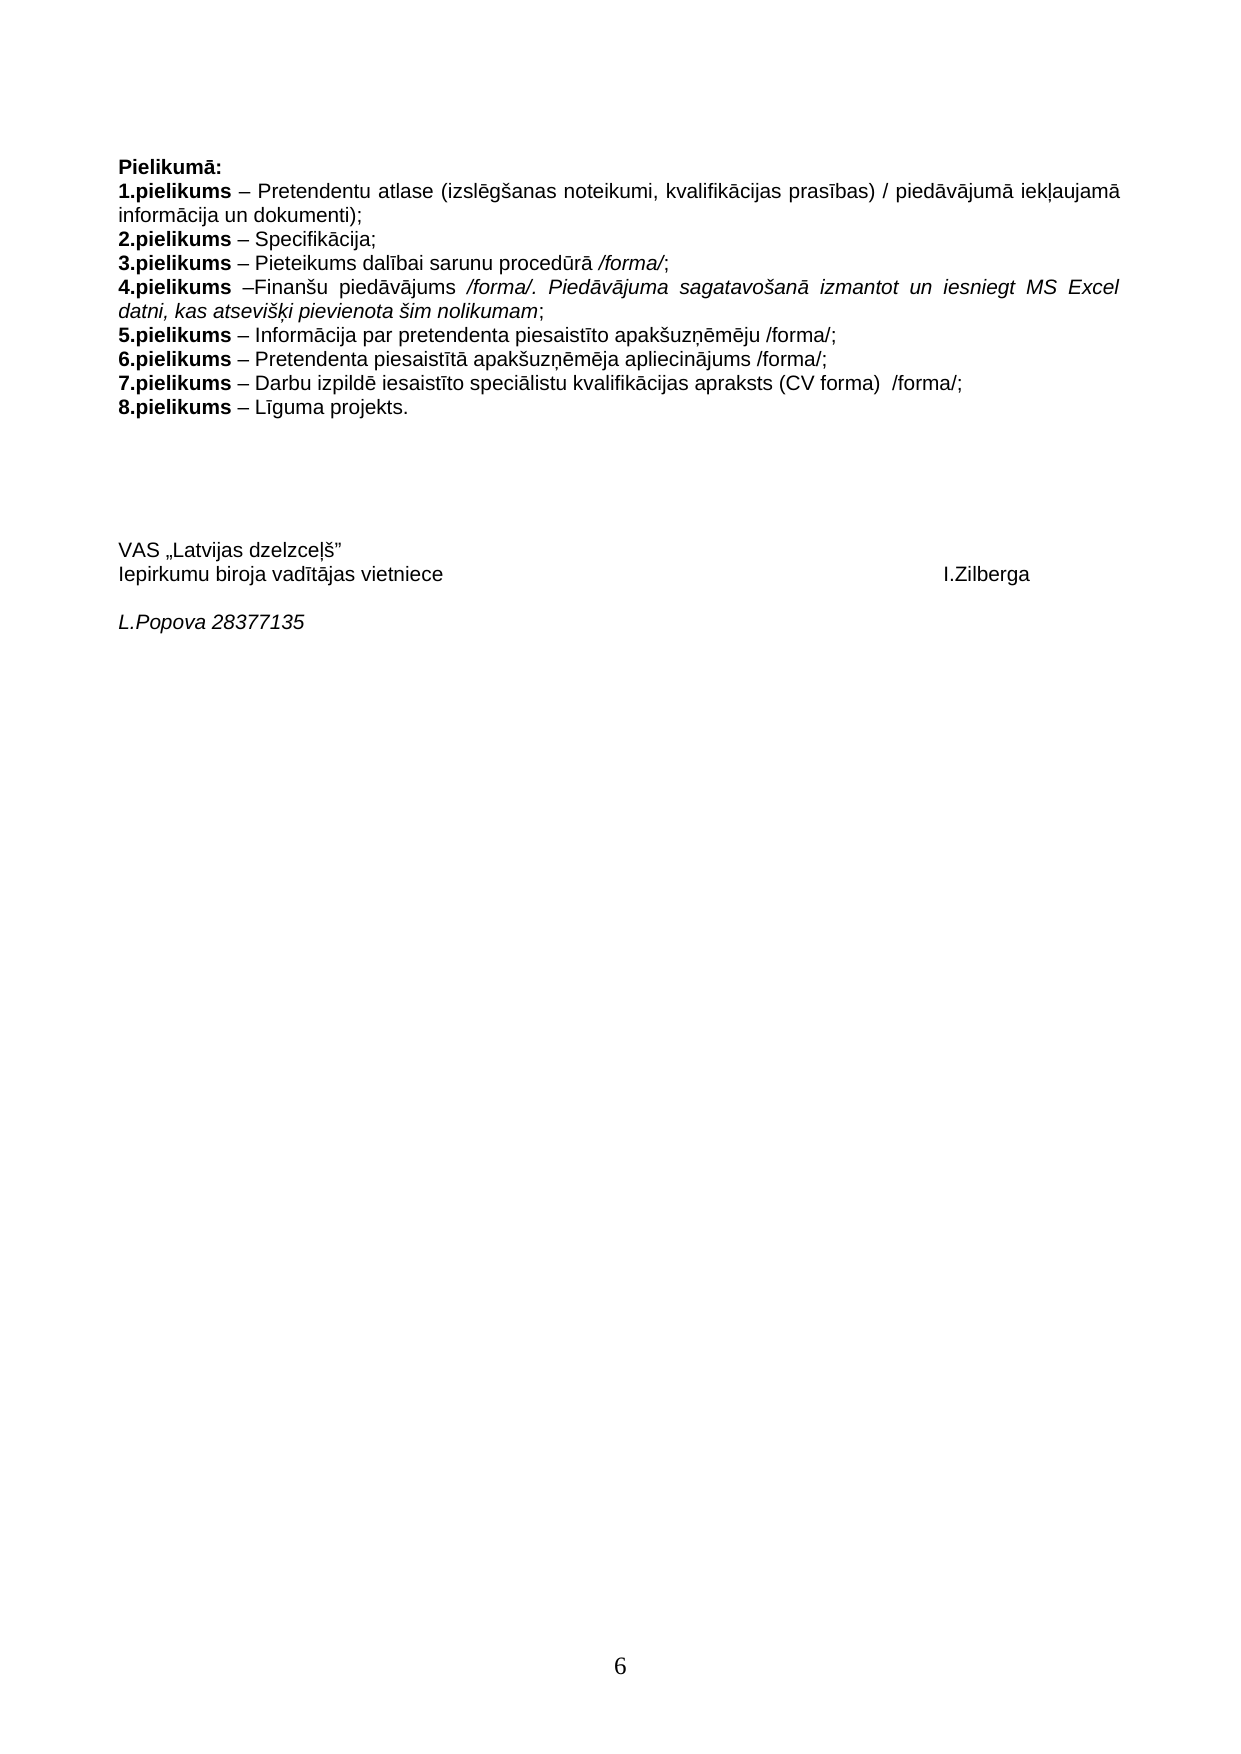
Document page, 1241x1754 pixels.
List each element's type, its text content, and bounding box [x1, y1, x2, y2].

text 4.pielikums –Finanšu piedāvājums /forma/. Piedāvājuma sagatavošanā izmantot un iesniegt MS Excel datni, kas atsevišķi pievienota šim nolikumam; [118, 275, 1122, 323]
text 7.pielikums – Darbu izpildē iesaistīto speciālistu kvalifikācijas apraksts (CV forma) /forma/; [118, 371, 1122, 394]
text 1.pielikums – Pretendentu atlase (izslēgšanas noteikumi, kvalifikācijas prasības) / piedāvājumā iekļaujamā informācija un dokumenti); [118, 179, 1122, 227]
text 6.pielikums – Pretendenta piesaistītā apakšuzņēmēja apliecinājums /forma/; [118, 347, 1122, 371]
text 2.pielikums – Specifikācija; [118, 227, 1122, 251]
text 5.pielikums – Informācija par pretendenta piesaistīto apakšuzņēmēju /forma/; [118, 323, 1122, 347]
text VAS „Latvijas dzelzceļš” [118, 538, 1122, 562]
text L.Popova 28377135 [118, 610, 1122, 634]
text 3.pielikums – Pieteikums dalībai sarunu procedūrā /forma/; [118, 251, 1122, 275]
text 8.pielikums – Līguma projekts. [118, 394, 1122, 418]
text Iepirkumu biroja vadītājas vietniece I.Zilberga [118, 562, 1122, 586]
text Pielikumā: [118, 155, 1122, 179]
